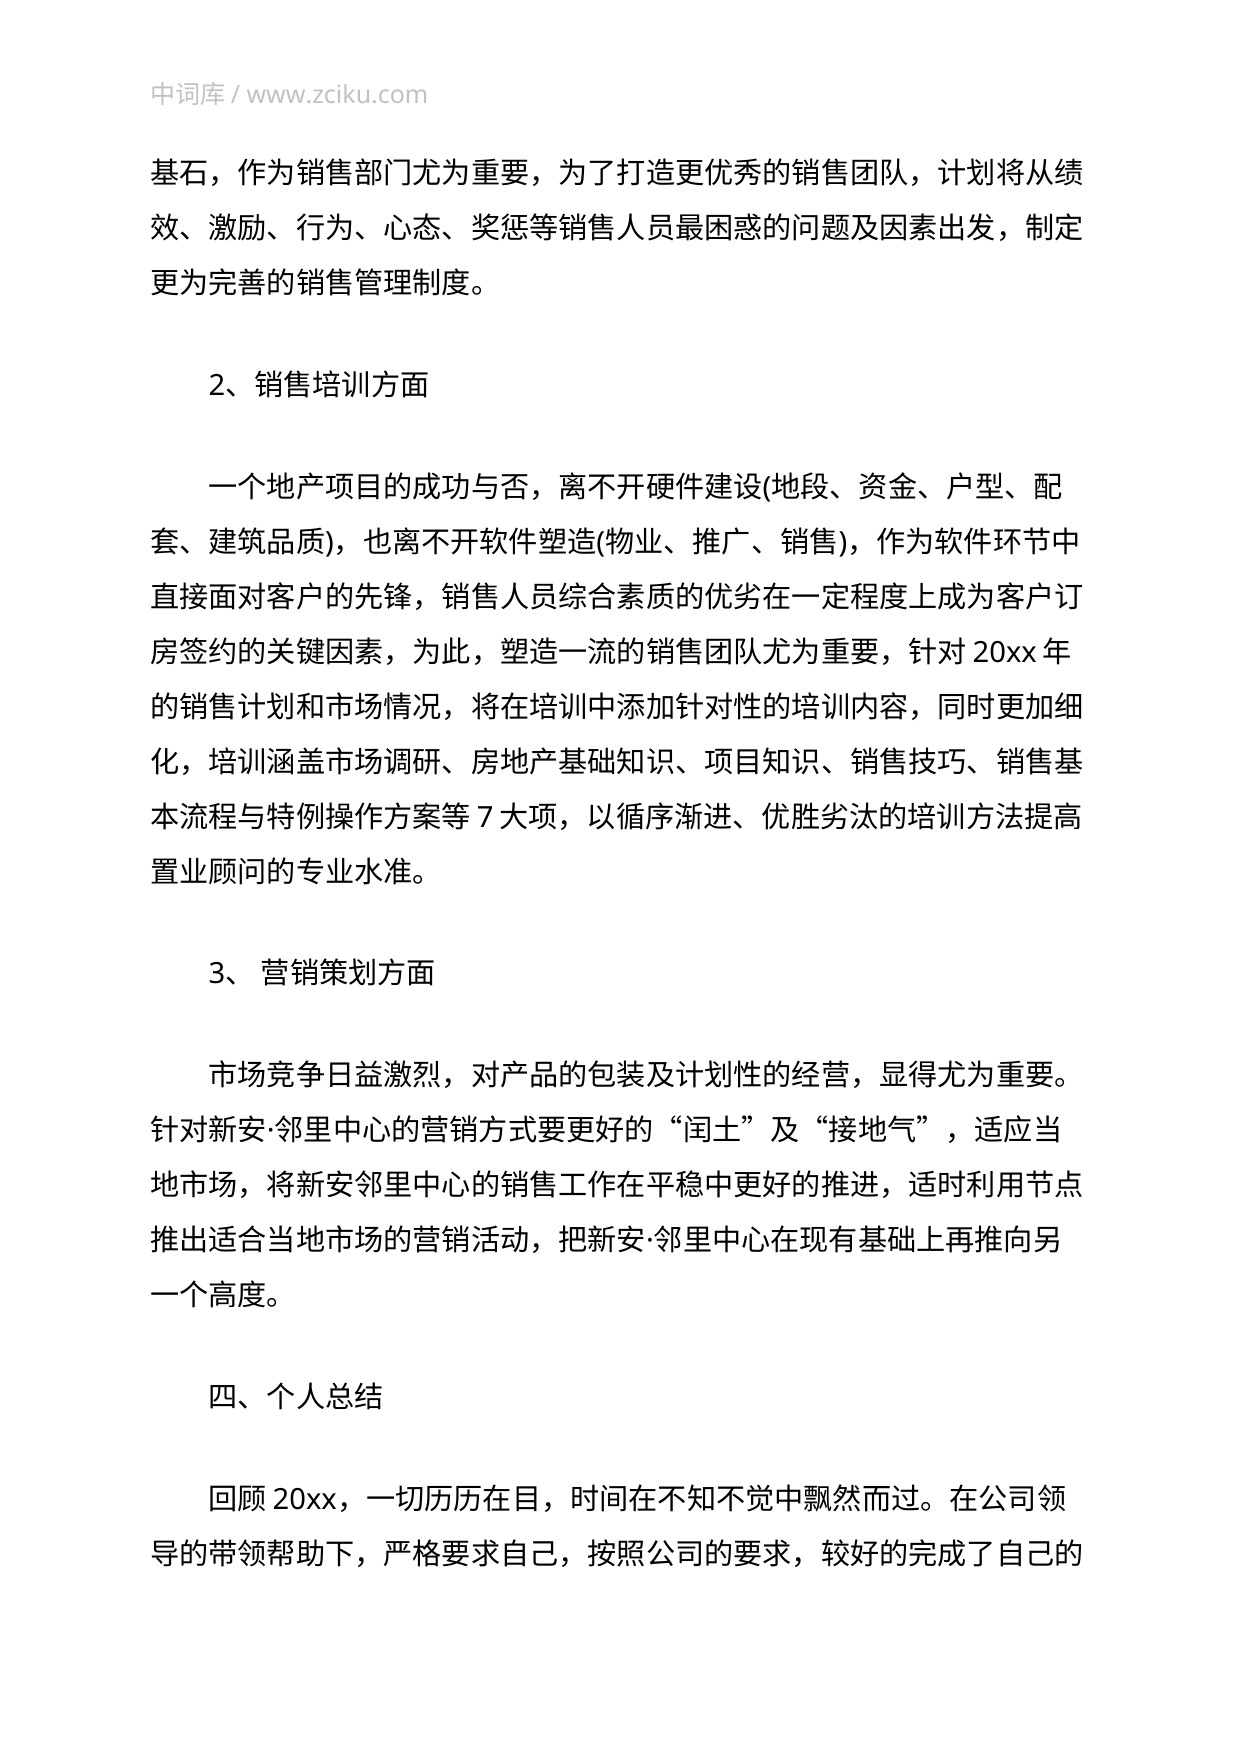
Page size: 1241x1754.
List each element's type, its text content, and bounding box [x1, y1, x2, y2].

text 一个地产项目的成功与否，离不开硬件建设(地段、资金、户型、配套、建筑品质)，也离不开软件塑造(物业、推广、销售)，作为软件环节中直接面对客户的先锋，销售人员综合素质的优劣在一定程度上成为客户订房签约的关键因素，为此，塑造一流的销售团队尤为重要，针对20xx年的销售计划和市场情况，将在培训中添加针对性的培训内容，同时更加细化，培训涵盖市场调研、房地产基础知识、项目知识、销售技巧、销售基本流程与特例操作方案等7大项，以循序渐进、优胜劣汰的培训方法提高置业顾问的专业水准。 [150, 463, 1090, 891]
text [150, 150, 1090, 302]
text 四、个人总结 [150, 1373, 1090, 1416]
text 市场竞争日益激烈，对产品的包装及计划性的经营，显得尤为重要。针对新安·邻里中心的营销方式要更好的“闰土”及“接地气”，适应当地市场，将新安邻里中心的销售工作在平稳中更好的推进，适时利用节点推出适合当地市场的营销活动，把新安·邻里中心在现有基础上再推向另一个高度。 [150, 1052, 1090, 1314]
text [150, 1475, 1090, 1573]
text 3、 营销策划方面 [150, 950, 1090, 992]
text 2、销售培训方面 [150, 362, 1090, 404]
